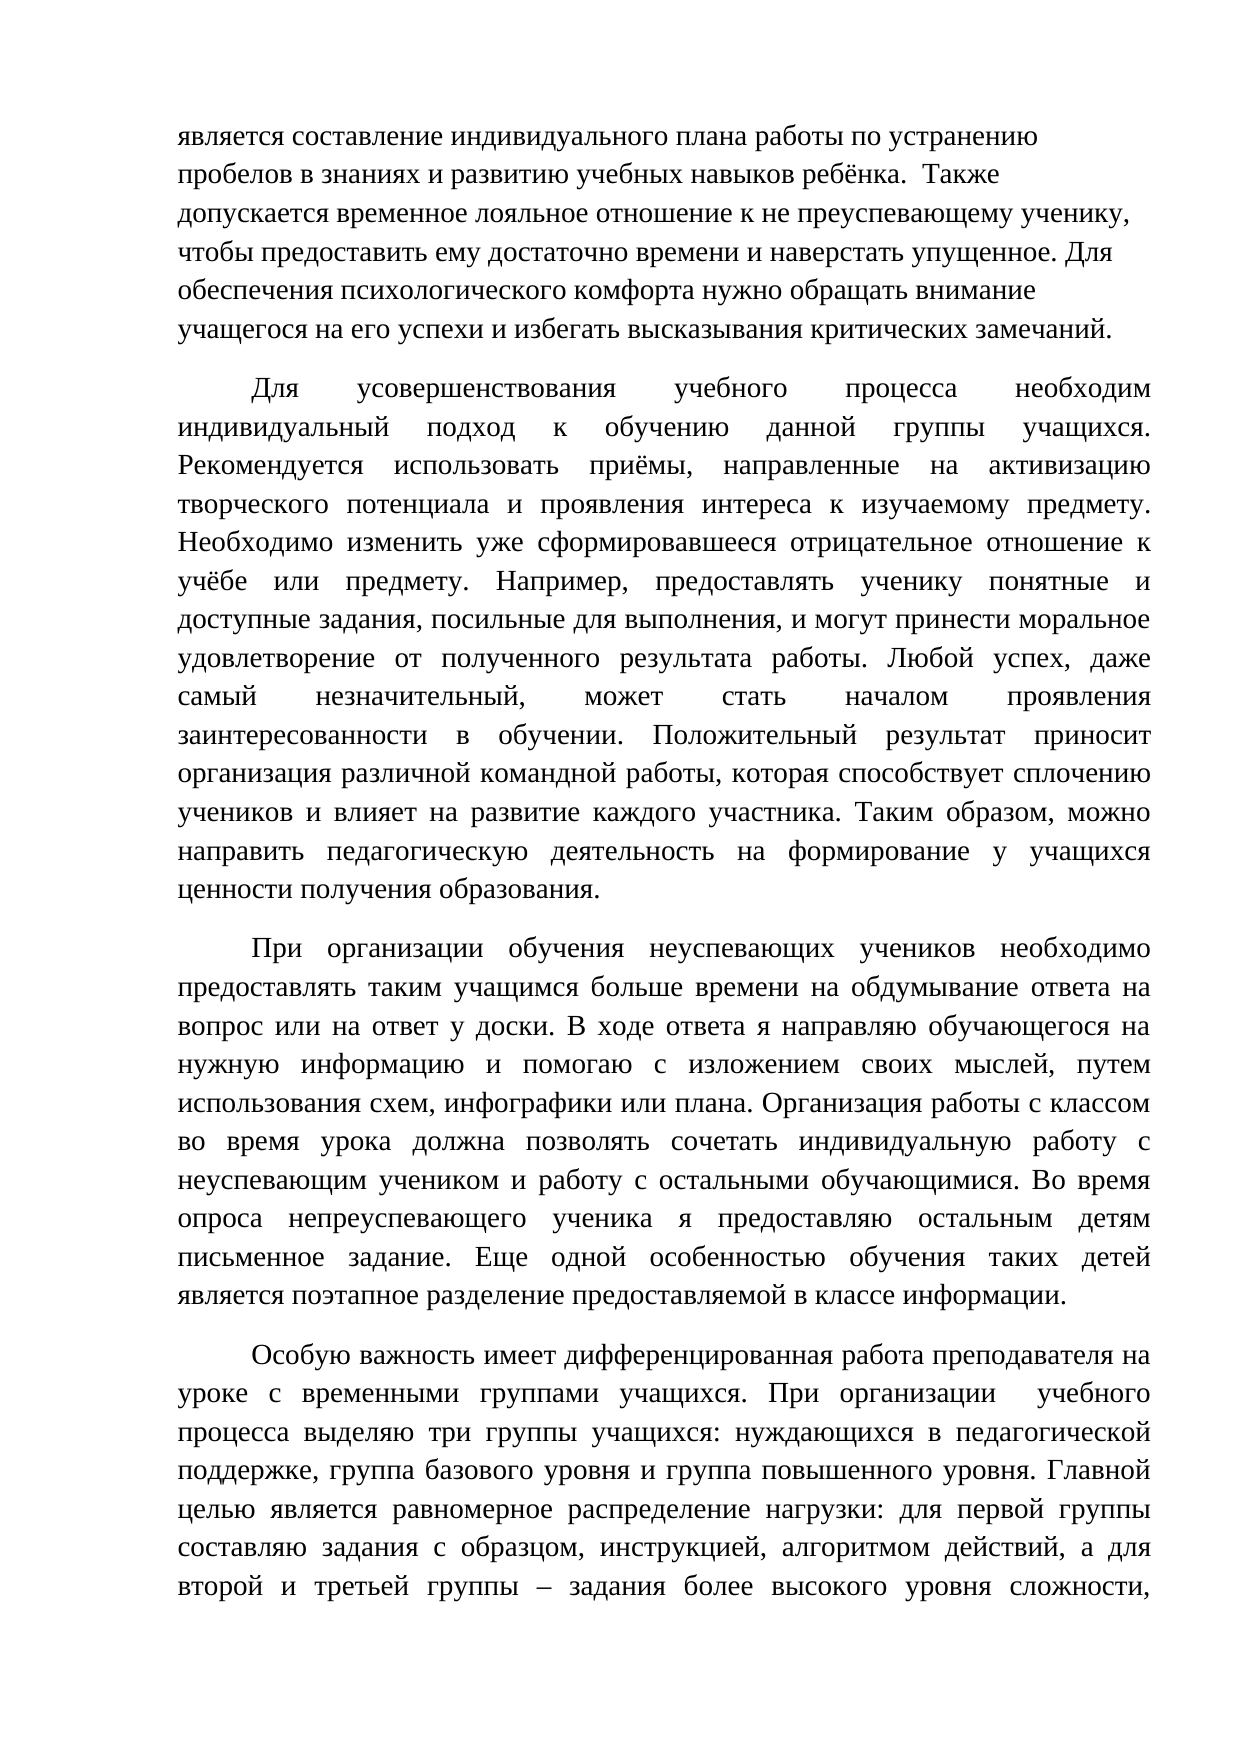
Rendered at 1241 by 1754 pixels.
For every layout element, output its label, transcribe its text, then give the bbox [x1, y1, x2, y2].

text Для усовершенствования учебного процесса необходим индивидуальный подход к обучению данной группы учащихся. Рекомендуется использовать приёмы, направленные на активизацию творческого потенциала и проявления интереса к изучаемому предмету. Необходимо изменить уже сформировавшееся отрицательное отношение к учёбе или предмету. Например, предоставлять ученику понятные и доступные задания, посильные для выполнения, и могут принести моральное удовлетворение от полученного результата работы. Любой успех, даже самый незначительный, может стать началом проявления заинтересованности в обучении. Положительный результат приносит организация различной командной работы, которая способствует сплочению учеников и влияет на развитие каждого участника. Таким образом, можно направить педагогическую деятельность на формирование у учащихся ценности получения образования. [177, 370, 1152, 905]
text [177, 118, 1152, 344]
text При организации обучения неуспевающих учеников необходимо предоставлять таким учащимся больше времени на обдумывание ответа на вопрос или на ответ у доски. В ходе ответа я направляю обучающегося на нужную информацию и помогаю с изложением своих мыслей, путем использования схем, инфографики или плана. Организация работы с классом во время урока должна позволять сочетать индивидуальную работу с неуспевающим учеником и работу с остальными обучающимися. Во время опроса непреуспевающего ученика я предоставляю остальным детям письменное задание. Еще одной особенностью обучения таких детей является поэтапное разделение предоставляемой в классе информации. [177, 931, 1152, 1311]
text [177, 1337, 1152, 1602]
